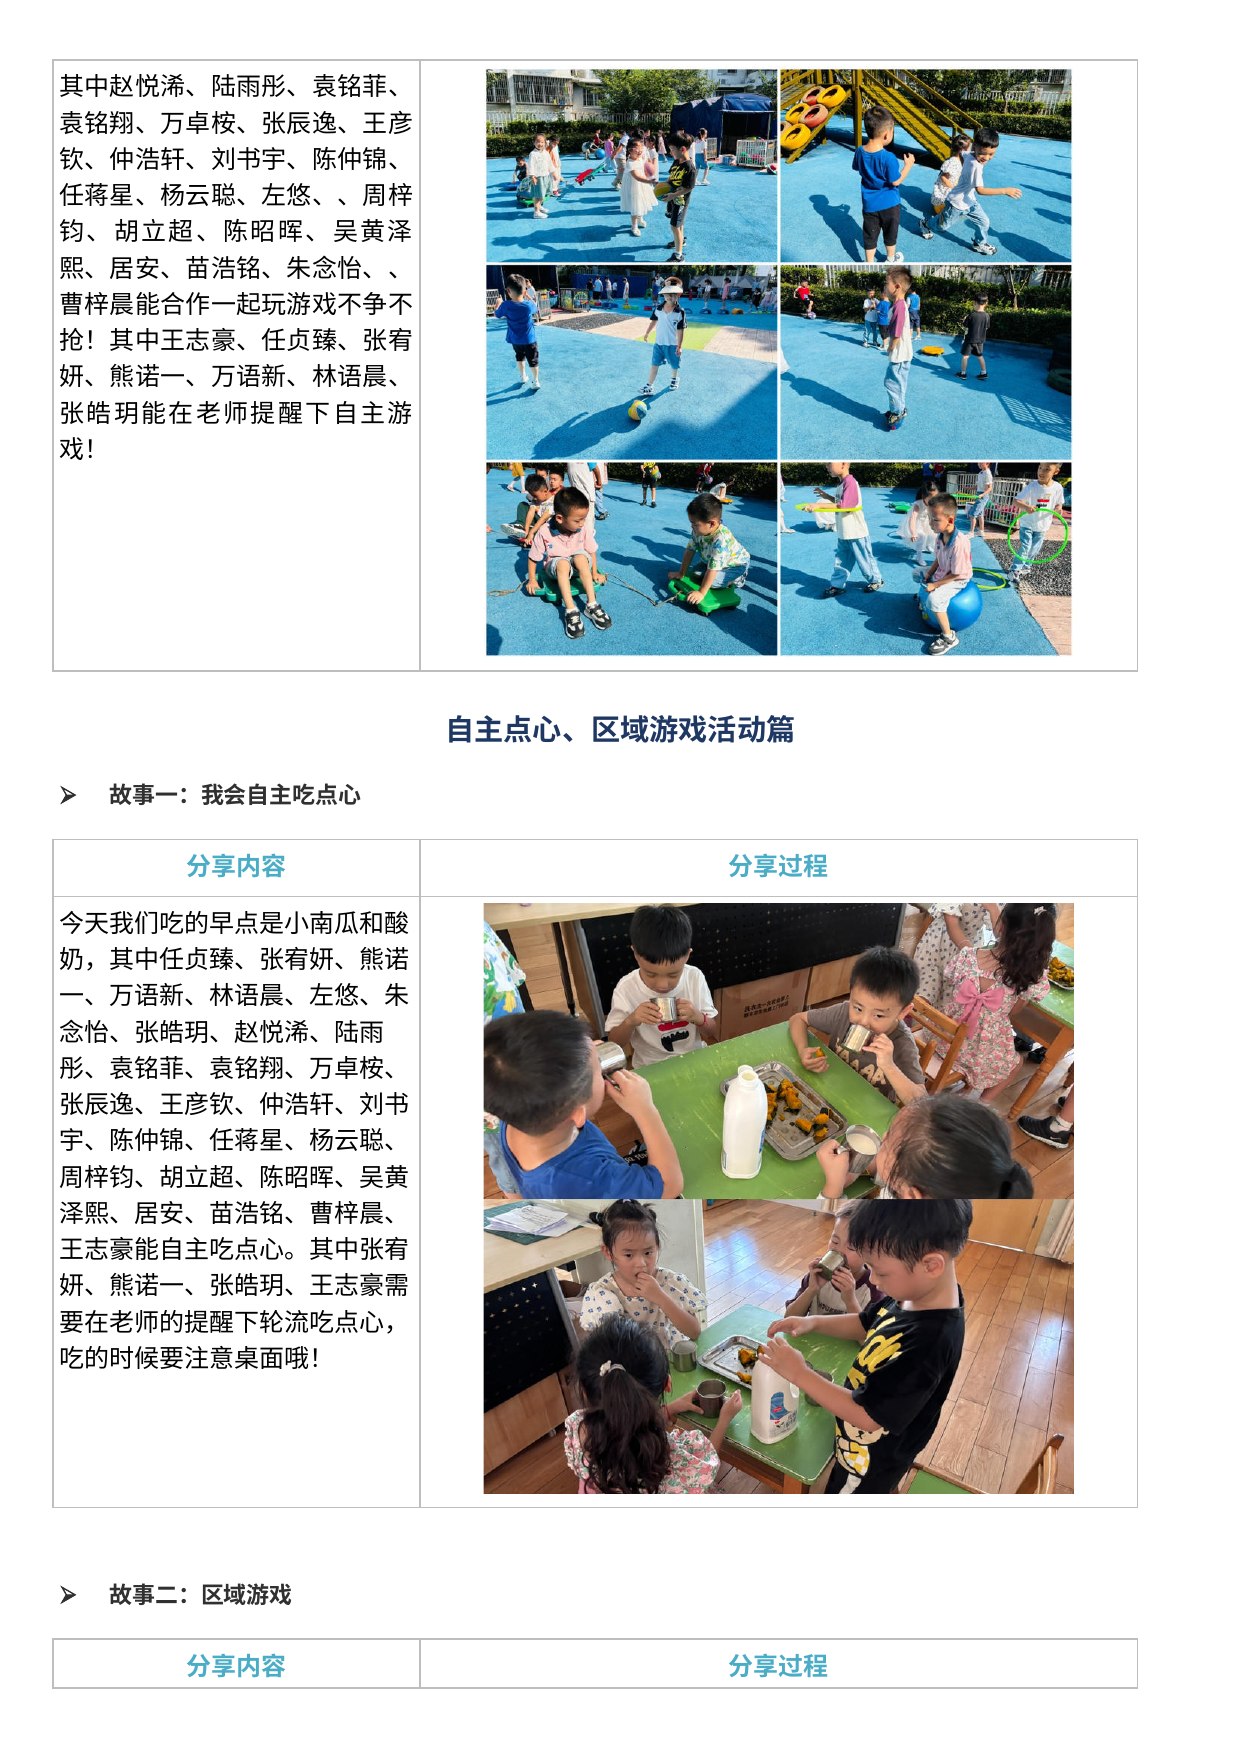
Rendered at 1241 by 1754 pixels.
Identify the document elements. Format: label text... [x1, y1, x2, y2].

text 自主点心、区域游戏活动篇 [59, 706, 1181, 748]
table_cell 今天我们吃的早点是小南瓜和酸奶，其中任贞臻、张宥妍、熊诺一、万语新、林语晨、左悠、朱念怡、张皓玥、赵悦浠、陆雨彤、袁铭菲、袁铭翔、万卓桉、张辰逸、王彦钦、仲浩轩、刘书宇、陈仲锦、任蒋星、杨云聪、周梓钧、胡立超、陈昭晖、吴黄泽熙、居安、苗浩铭、曹梓晨、王志豪能自主吃点心。其中张宥妍、熊诺一、张皓玥、王志豪需要在老师的提醒下轮流吃点心，吃的时候要注意桌面哦！ [54, 897, 419, 1507]
picture [483, 903, 1074, 1494]
table_cell 其中赵悦浠、陆雨彤、袁铭菲、袁铭翔、万卓桉、张辰逸、王彦钦、仲浩轩、刘书宇、陈仲锦、任蒋星、杨云聪、左悠、、周梓钧、胡立超、陈昭晖、吴黄泽熙、居安、苗浩铭、朱念怡、、曹梓晨能合作一起玩游戏不争不抢！其中王志豪、任贞臻、张宥妍、熊诺一、万语新、林语晨、张皓玥能在老师提醒下自主游戏！ [54, 61, 419, 670]
table_cell [421, 61, 1137, 670]
table_header 分享内容 [54, 1640, 419, 1687]
list 故事二：区域游戏 [59, 1577, 1181, 1610]
table_header 分享过程 [421, 840, 1137, 896]
table_cell [421, 897, 1137, 1507]
table_header 分享内容 [54, 840, 419, 896]
table_header 分享过程 [421, 1640, 1137, 1687]
list 故事一：我会自主吃点心 [59, 777, 1181, 810]
picture [483, 66, 1074, 658]
